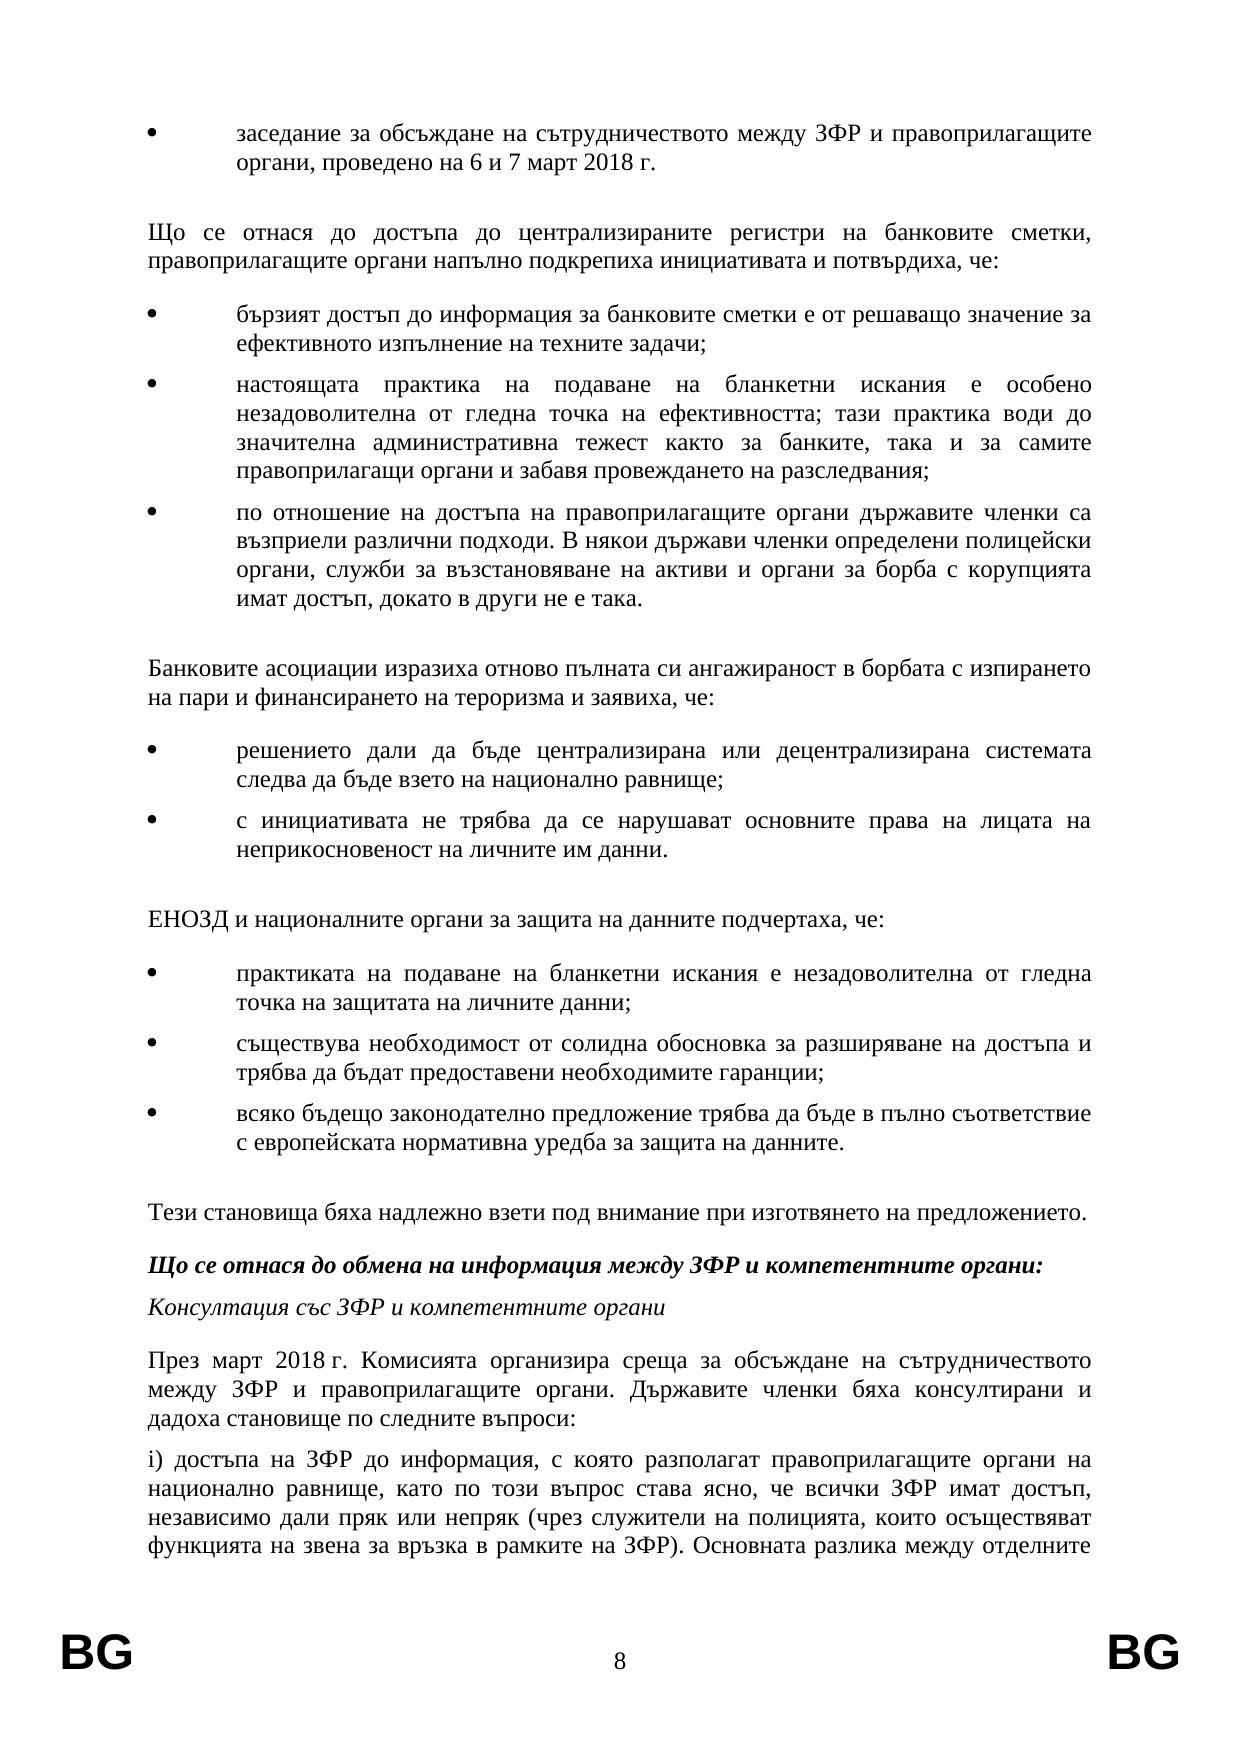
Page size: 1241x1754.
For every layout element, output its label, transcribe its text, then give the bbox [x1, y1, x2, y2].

text Банковите асоциации изразиха отново пълната си ангажираност в борбата с изпирането на пари и финансирането на тероризма и заявиха, че: [148, 653, 1093, 711]
text Що се отнася до достъпа до централизираните регистри на банковите сметки, правоприлагащите органи напълно подкрепиха инициативата и потвърдиха, че: [148, 217, 1093, 274]
text Тези становища бяха надлежно взети под внимание при изготвянето на предложението. [148, 1197, 1093, 1226]
text бързият достъп до информация за банковите сметки е от решаващо значение за ефективното изпълнение на техните задачи; [148, 299, 1093, 357]
text всяко бъдещо законодателно предложение трябва да бъде в пълно съответствие с европейската нормативна уредба за защита на данните. [148, 1098, 1093, 1156]
text ЕНОЗД и националните органи за защита на данните подчертаха, че: [148, 904, 1093, 933]
text настоящата практика на подаване на бланкетни искания е особено незадоволителна от гледна точка на ефективността; тази практика води до значителна административна тежест както за банките, така и за самите правоприлагащи органи и забавя провеждането на разследвания; [148, 369, 1093, 484]
text решението дали да бъде централизирана или децентрализирана системата следва да бъде взето на национално равнище; [148, 736, 1093, 793]
text практиката на подаване на бланкетни искания е незадоволителна от гледна точка на защитата на личните данни; [148, 958, 1093, 1016]
text През март 2018 г. Комисията организира среща за обсъждане на сътрудничеството между ЗФР и правоприлагащите органи. Държавите членки бяха консултирани и дадоха становище по следните въпроси: [148, 1346, 1093, 1432]
text съществува необходимост от солидна обосновка за разширяване на достъпа и трябва да бъдат предоставени необходимите гаранции; [148, 1028, 1093, 1086]
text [148, 1444, 1093, 1559]
text по отношение на достъпа на правоприлагащите органи държавите членки са възприели различни подходи. В някои държави членки определени полицейски органи, служби за възстановяване на активи и органи за борба с корупцията имат достъп, докато в други не е така. [148, 497, 1093, 612]
text Консултация със ЗФР и компетентните органи [148, 1292, 1093, 1321]
text Що се отнася до обмена на информация между ЗФР и компетентните органи: [148, 1251, 1093, 1279]
text заседание за обсъждане на сътрудничеството между ЗФР и правоприлагащите органи, проведено на 6 и 7 март 2018 г. [148, 118, 1093, 176]
text с инициативата не трябва да се нарушават основните права на лицата на неприкосновеност на личните им данни. [148, 806, 1093, 863]
